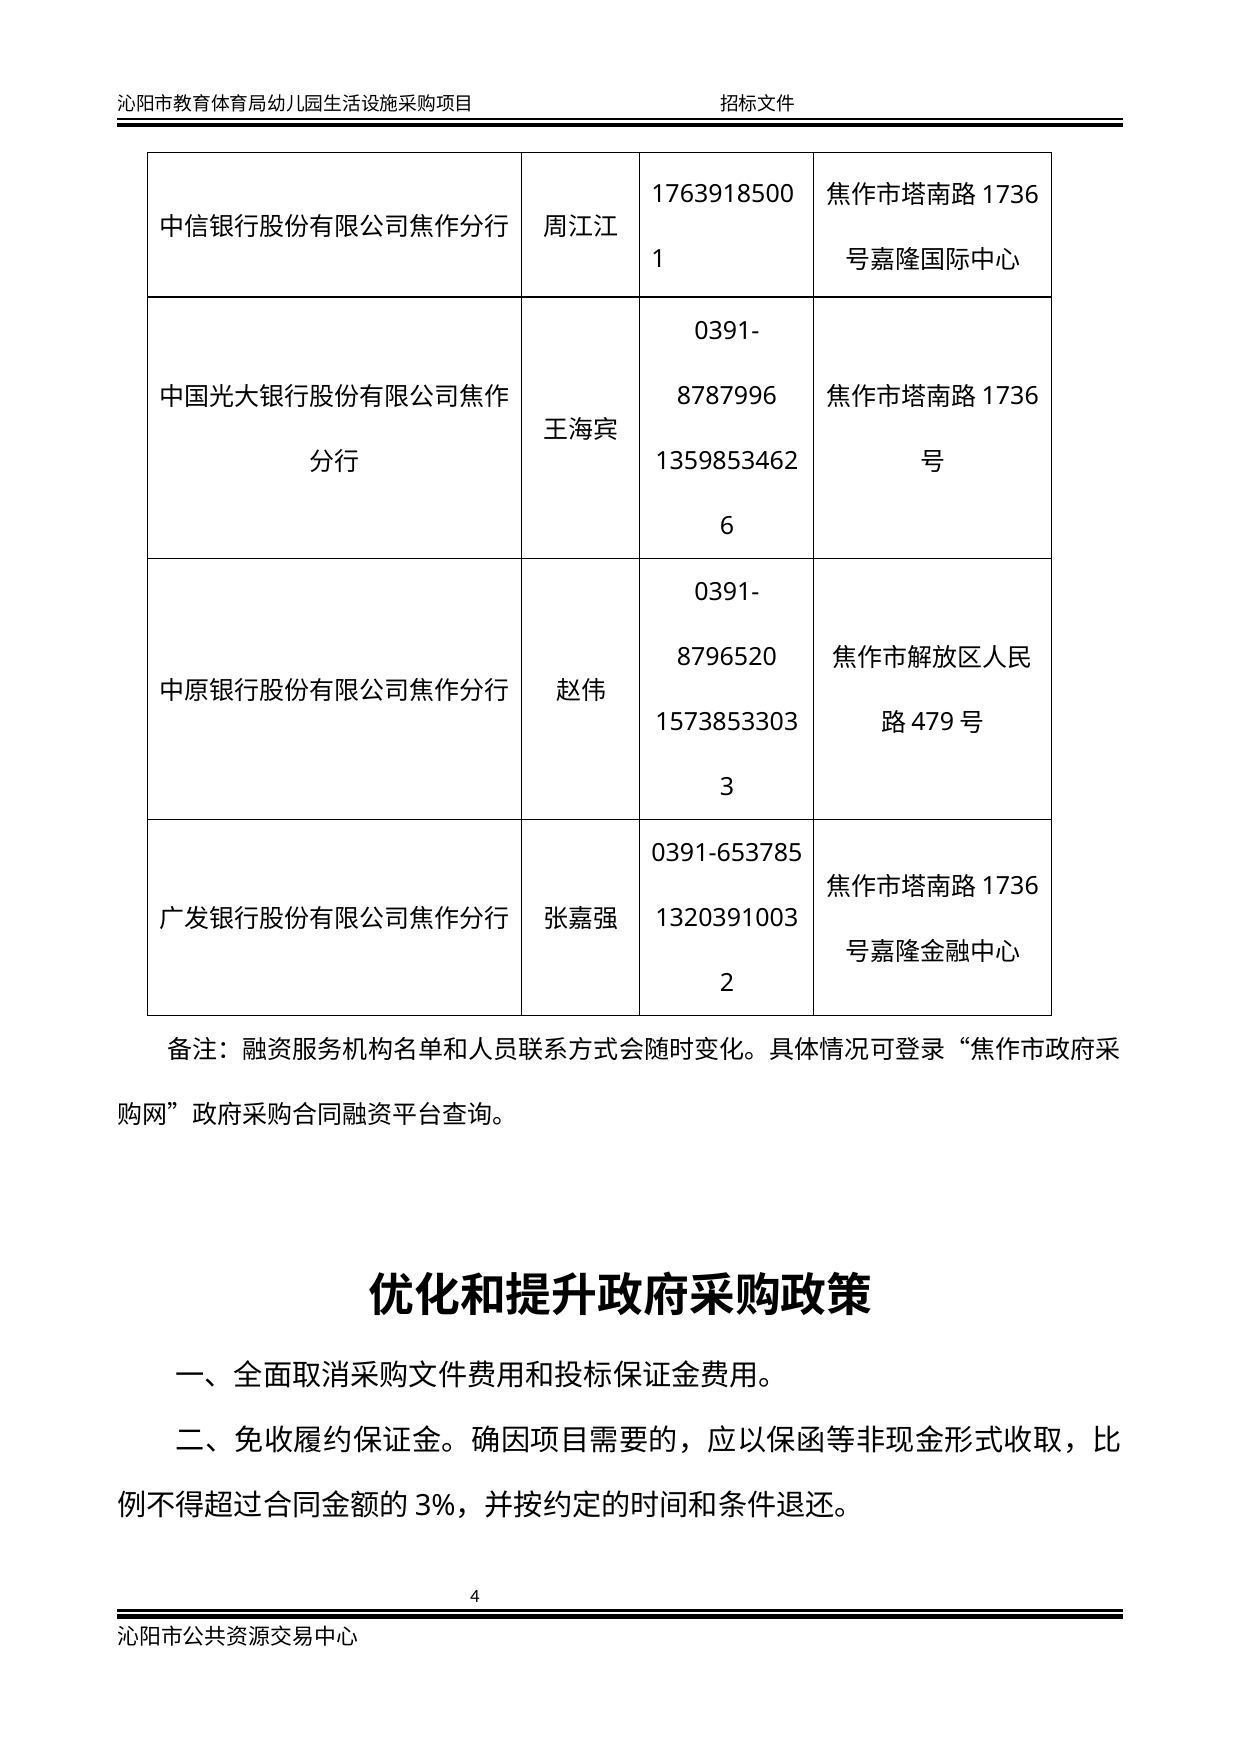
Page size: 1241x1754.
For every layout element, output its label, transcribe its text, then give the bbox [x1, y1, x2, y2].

table_cell 张嘉强 [522, 820, 639, 1014]
text 备注：融资服务机构名单和人员联系方式会随时变化。具体情况可登录“焦作市政府采购网”政府采购合同融资平台查询。 [117, 1016, 1123, 1146]
text 二、免收履约保证金。确因项目需要的，应以保函等非现金形式收取，比例不得超过合同金额的3%，并按约定的时间和条件退还。 [117, 1406, 1123, 1536]
table_cell 焦作市塔南路1736号 [814, 298, 1051, 557]
table_cell 17639185001 [640, 153, 813, 296]
table_cell 中原银行股份有限公司焦作分行 [148, 559, 521, 818]
table_cell 王海宾 [522, 298, 639, 557]
text 一、全面取消采购文件费用和投标保证金费用。 [117, 1341, 1123, 1406]
table_cell 周江江 [522, 153, 639, 296]
table_cell 中信银行股份有限公司焦作分行 [148, 153, 521, 296]
table_cell 广发银行股份有限公司焦作分行 [148, 820, 521, 1014]
table_cell 焦作市塔南路1736号嘉隆金融中心 [814, 820, 1051, 1014]
table_cell 焦作市塔南路1736号嘉隆国际中心 [814, 153, 1051, 296]
table_cell 中国光大银行股份有限公司焦作分行 [148, 298, 521, 557]
table_cell 焦作市解放区人民路479号 [814, 559, 1051, 818]
table_cell 赵伟 [522, 559, 639, 818]
text 优化和提升政府采购政策 [117, 1243, 1123, 1341]
